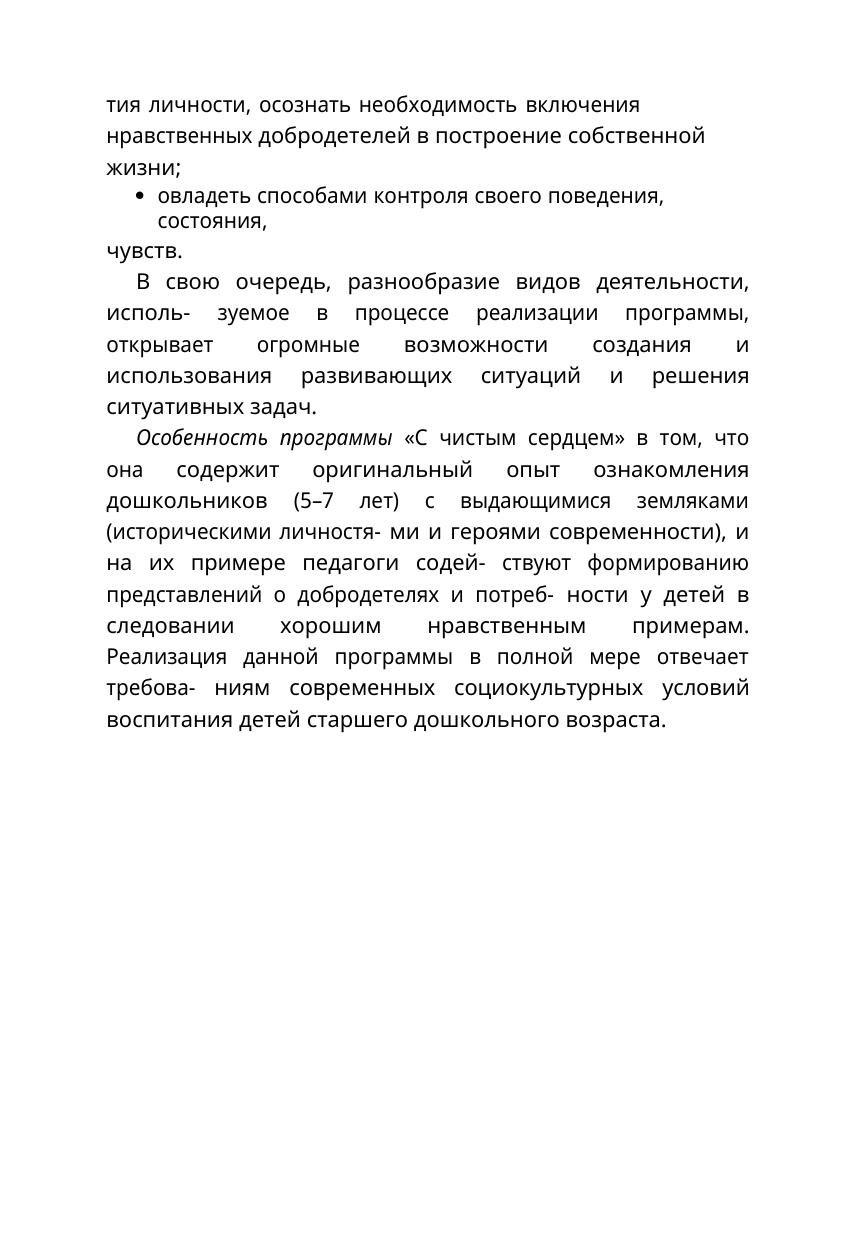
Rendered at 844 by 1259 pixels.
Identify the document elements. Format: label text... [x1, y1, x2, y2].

text чувств. [106, 235, 760, 265]
text В свою очередь, разнообразие видов деятельности, исполь- зуемое в процессе реализации программы, открывает огромные возможности создания и использования развивающих ситуаций и решения ситуативных задач. [106, 266, 749, 421]
list овладеть способами контроля своего поведения, состояния, [136, 183, 760, 233]
text тия личности, осознать необходимость включения нравственных добродетелей в построение собственной жизни; [106, 89, 760, 181]
text Особенность программы «С чистым сердцем» в том, что она содержит оригинальный опыт ознакомления дошкольников (5–7 лет) с выдающимися земляками (историческими личностя- ми и героями современности), и на их примере педагоги содей- ствуют формированию представлений о добродетелях и потреб- ности у детей в следовании хорошим нравственным примерам. Реализация данной программы в полной мере отвечает требова- ниям современных социокультурных условий воспитания детей старшего дошкольного возраста. [106, 422, 749, 733]
